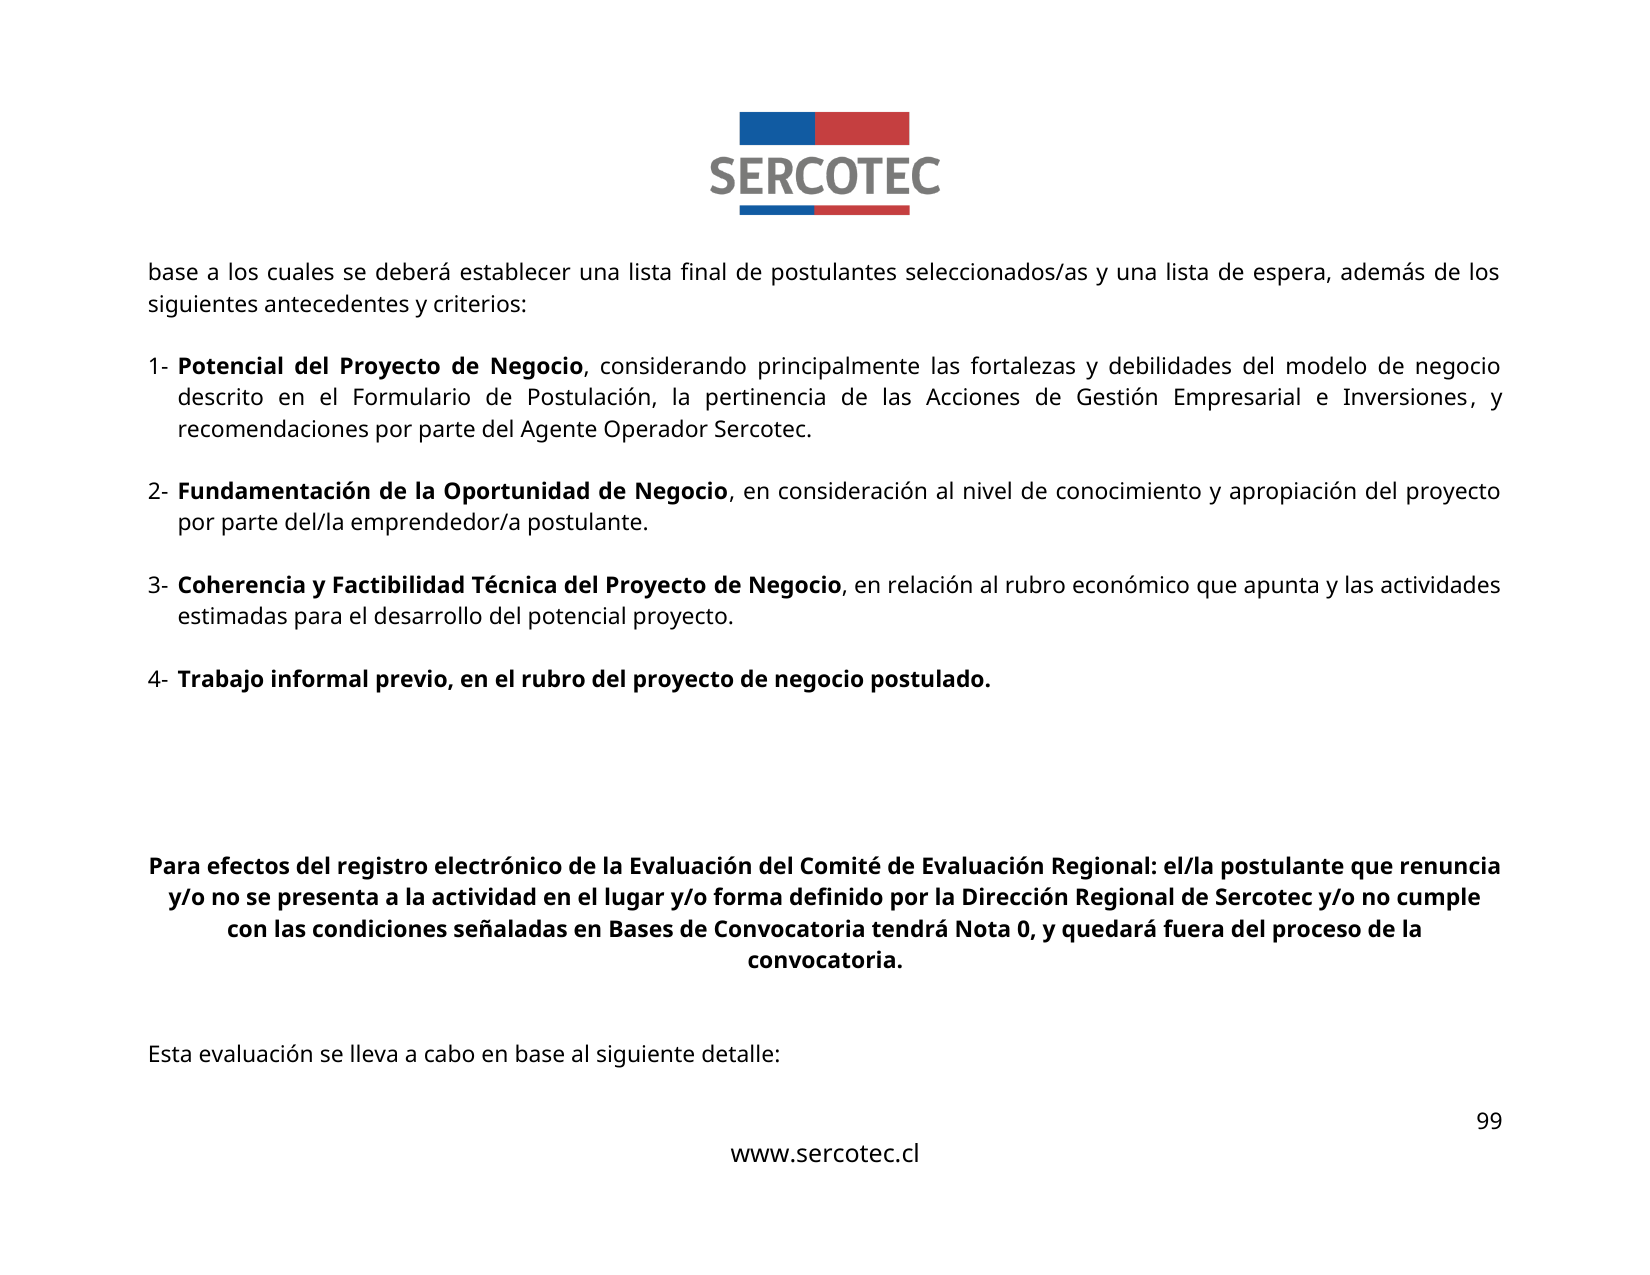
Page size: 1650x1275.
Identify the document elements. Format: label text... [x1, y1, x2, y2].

text Esta evaluación se lleva a cabo en base al siguiente detalle: [148, 1037, 1502, 1069]
list Coherencia y Factibilidad Técnica del Proyecto de Negocio, en relación al rubro económico que apunta y las actividades estimadas para el desarrollo del potencial proyecto. [148, 569, 1502, 631]
list Fundamentación de la Oportunidad de Negocio, en consideración al nivel de conocimiento y apropiación del proyecto por parte del/la emprendedor/a postulante. [148, 475, 1502, 537]
picture [700, 105, 951, 225]
text Para efectos del registro electrónico de la Evaluación del Comité de Evaluación Regional: el/la postulante que renuncia y/o no se presenta a la actividad en el lugar y/o forma definido por la Dirección Regional de Sercotec y/o no cumple con las condiciones señaladas en Bases de Convocatoria tendrá Nota 0, y quedará fuera del proceso de la convocatoria. [148, 850, 1502, 975]
list Trabajo informal previo, en el rubro del proyecto de negocio postulado. [148, 662, 1502, 694]
list Potencial del Proyecto de Negocio, considerando principalmente las fortalezas y debilidades del modelo de negocio descrito en el Formulario de Postulación, la pertinencia de las Acciones de Gestión Empresarial e Inversiones, y recomendaciones por parte del Agente Operador Sercotec. [148, 350, 1502, 444]
